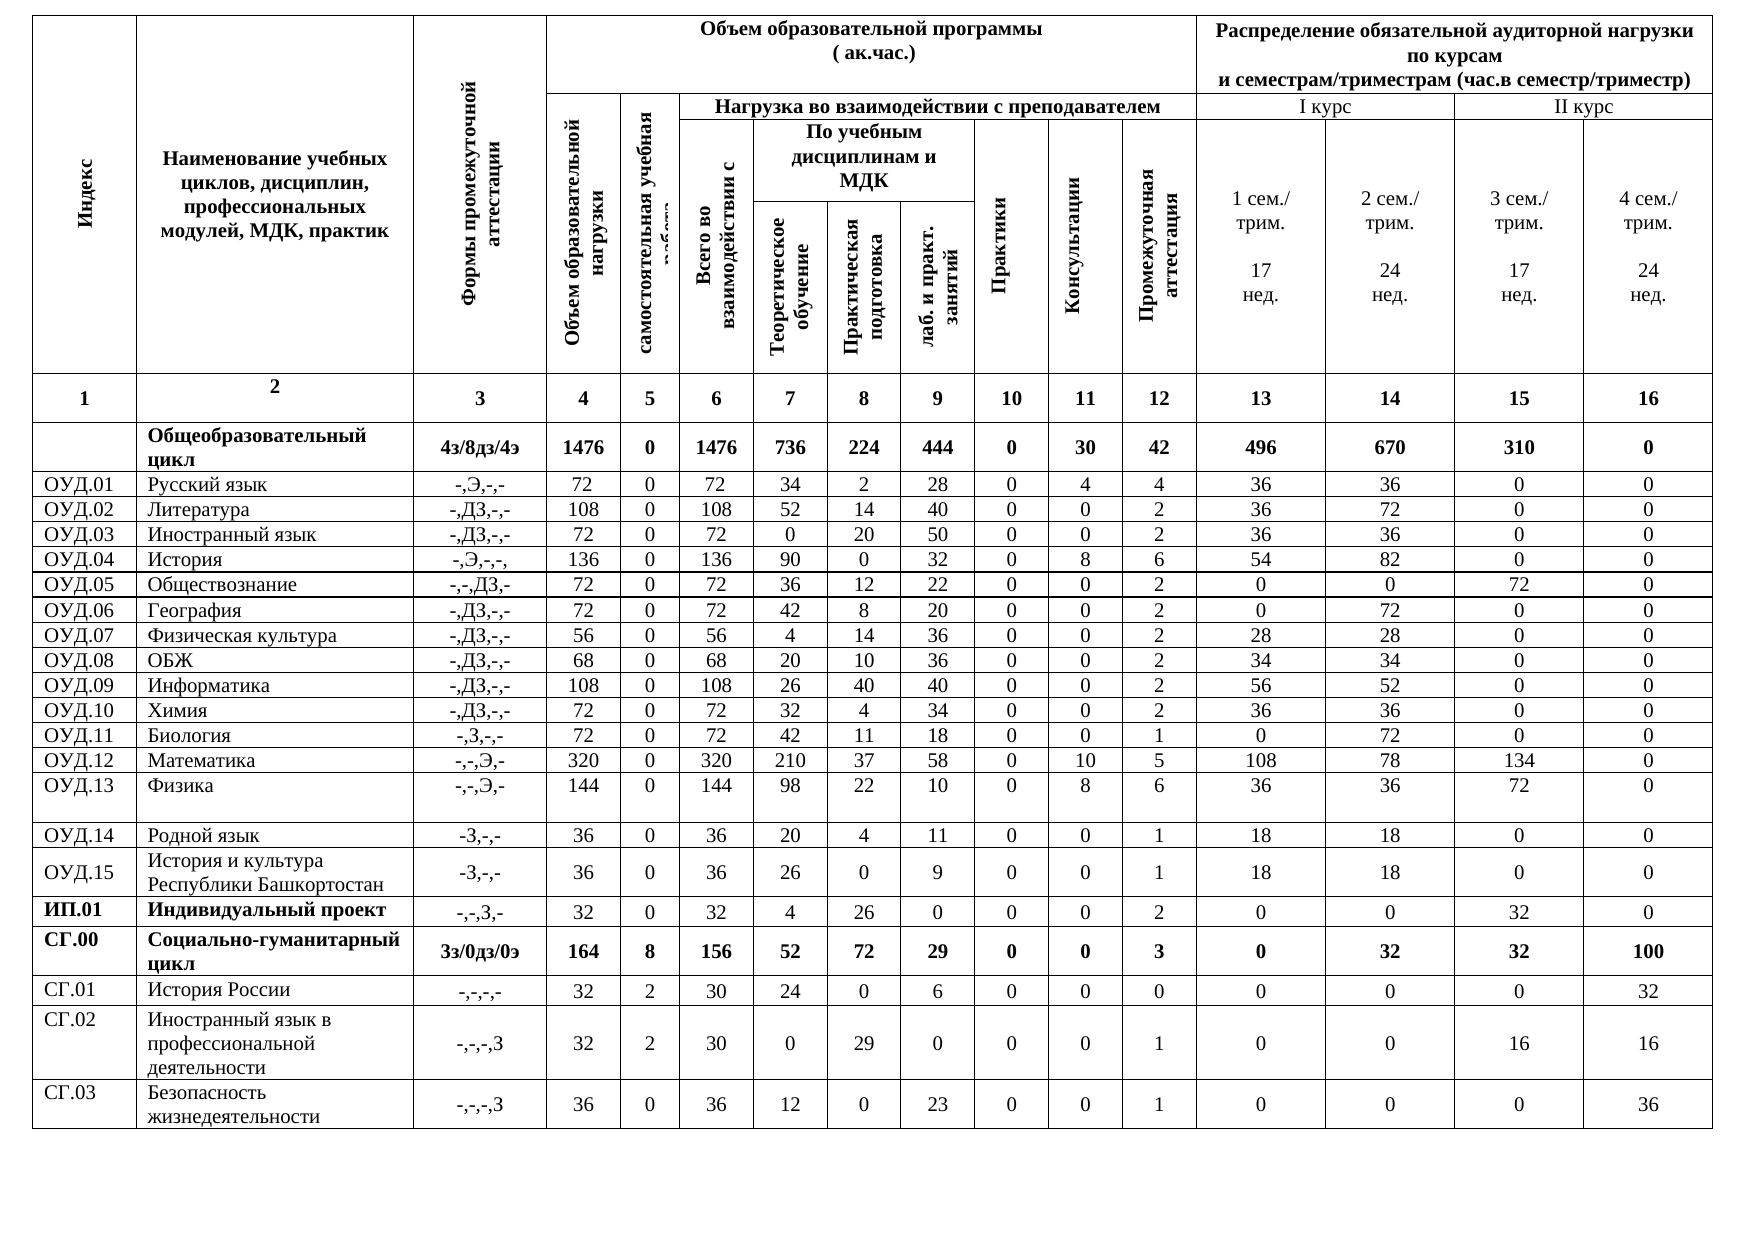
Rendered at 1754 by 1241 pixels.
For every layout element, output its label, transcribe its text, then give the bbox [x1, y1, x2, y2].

table_cell 2 [1123, 573, 1196, 596]
table_cell 0 [975, 497, 1048, 521]
table_cell 1 [1123, 1006, 1196, 1079]
table_cell 30 [680, 976, 753, 1005]
table_cell 0 [901, 1006, 974, 1079]
table_cell 1 сем./ трим. 17 нед. [1197, 120, 1325, 373]
table_cell 10 [828, 648, 900, 672]
table_cell 320 [680, 748, 753, 772]
table_header Индекс [33, 16, 136, 373]
table_cell 28 [1326, 623, 1454, 647]
table_cell 30 [1049, 423, 1122, 471]
table_cell 36 [1326, 698, 1454, 722]
table_cell 0 [1049, 598, 1122, 622]
table_cell 0 [975, 598, 1048, 622]
table_cell 20 [754, 648, 827, 672]
table_cell 320 [547, 748, 620, 772]
table_cell 29 [901, 927, 974, 975]
table_cell 0 [621, 823, 679, 847]
table_cell 0 [1049, 497, 1122, 521]
table_cell -,-,Э,- [414, 773, 546, 822]
table_cell 0 [975, 897, 1048, 926]
table_cell 0 [1455, 497, 1583, 521]
table_cell 0 [1326, 1080, 1454, 1128]
table_cell I курс [1197, 94, 1454, 118]
table_cell 68 [547, 648, 620, 672]
table_cell 36 [547, 823, 620, 847]
table_cell 3 [414, 374, 546, 422]
table_cell 11 [828, 723, 900, 747]
table_cell 0 [975, 723, 1048, 747]
table_cell Объем образовательной нагрузки [547, 94, 620, 373]
table_cell 0 [1455, 623, 1583, 647]
table_cell Общеобразовательный цикл [137, 423, 413, 471]
table_cell 3 [1123, 927, 1196, 975]
table_cell 0 [621, 748, 679, 772]
table_cell 36 [547, 848, 620, 896]
table_cell 14 [828, 497, 900, 521]
table_cell Консультации [1049, 120, 1122, 373]
table_cell 72 [547, 598, 620, 622]
table_cell 36 [1584, 1080, 1712, 1128]
table_cell 0 [975, 823, 1048, 847]
table_cell 0 [1326, 897, 1454, 926]
table_cell 11 [901, 823, 974, 847]
table_cell 36 [680, 848, 753, 896]
table_cell 9 [901, 374, 974, 422]
table_cell 0 [1455, 673, 1583, 697]
table_cell 72 [1326, 497, 1454, 521]
table_cell 72 [547, 472, 620, 496]
table_cell 0 [1584, 673, 1712, 697]
table_cell Информатика [137, 673, 413, 697]
table_cell СГ.02 [33, 1006, 136, 1079]
table_cell Родной язык [137, 823, 413, 847]
table_cell Физика [137, 773, 413, 822]
table_cell 40 [901, 497, 974, 521]
table_cell 36 [680, 823, 753, 847]
table_cell 0 [1049, 976, 1122, 1005]
table_cell -,ДЗ,-,- [414, 698, 546, 722]
table_cell 0 [975, 423, 1048, 471]
table_cell 1 [1123, 848, 1196, 896]
table_cell 496 [1197, 423, 1325, 471]
table_cell 134 [1455, 748, 1583, 772]
table_cell 72 [680, 472, 753, 496]
table_cell 30 [680, 1006, 753, 1079]
table_cell 0 [1455, 723, 1583, 747]
table_cell 0 [1326, 573, 1454, 596]
table_cell 4 сем./ трим. 24 нед. [1584, 120, 1712, 373]
table_cell 0 [621, 623, 679, 647]
table_cell 12 [754, 1080, 827, 1128]
table_cell 4 [1123, 472, 1196, 496]
table_cell -,ДЗ,-,- [414, 522, 546, 546]
table_cell -,-,-,- [414, 976, 546, 1005]
table_cell 36 [754, 573, 827, 596]
table_cell 72 [828, 927, 900, 975]
table_cell 0 [1326, 1006, 1454, 1079]
table_cell История [137, 547, 413, 571]
table_cell 29 [828, 1006, 900, 1079]
table_cell 0 [1584, 423, 1712, 471]
table_cell 72 [680, 698, 753, 722]
table_cell 72 [547, 522, 620, 546]
table_cell 12 [1123, 374, 1196, 422]
table_cell 0 [1455, 823, 1583, 847]
table_cell 0 [754, 522, 827, 546]
table_cell лаб. и практ. занятий [901, 202, 974, 373]
table_cell -,ДЗ,-,- [414, 623, 546, 647]
table_cell 0 [621, 698, 679, 722]
table_cell 5 [1123, 748, 1196, 772]
table_cell 0 [1455, 698, 1583, 722]
table_cell 22 [901, 573, 974, 596]
table_cell 72 [547, 723, 620, 747]
table_cell Обществознание [137, 573, 413, 596]
table_cell 18 [1197, 823, 1325, 847]
table_cell 0 [621, 723, 679, 747]
table_cell 144 [680, 773, 753, 822]
table_cell 36 [1197, 497, 1325, 521]
table_cell Безопасность жизнедеятельности [137, 1080, 413, 1128]
table_cell ОУД.14 [33, 823, 136, 847]
table_cell 0 [828, 976, 900, 1005]
table_cell 310 [1455, 423, 1583, 471]
table_cell ОУД.13 [33, 773, 136, 822]
table_cell 0 [1123, 976, 1196, 1005]
table_cell 52 [1326, 673, 1454, 697]
table_cell 7 [754, 374, 827, 422]
table_cell 0 [1197, 1080, 1325, 1128]
table_cell 24 [754, 976, 827, 1005]
table_cell 2 [621, 1006, 679, 1079]
table_cell 72 [1455, 573, 1583, 596]
table_cell -,З,-,- [414, 723, 546, 747]
table_cell ОУД.03 [33, 522, 136, 546]
table_cell 0 [1584, 497, 1712, 521]
table_cell 20 [754, 823, 827, 847]
table_cell 0 [1197, 598, 1325, 622]
table_cell 56 [1197, 673, 1325, 697]
table_cell 156 [680, 927, 753, 975]
table_cell 0 [1049, 648, 1122, 672]
table_cell 100 [1584, 927, 1712, 975]
table_cell 40 [901, 673, 974, 697]
table_cell 2 [1123, 673, 1196, 697]
table_cell 0 [1455, 598, 1583, 622]
table_cell ОУД.01 [33, 472, 136, 496]
table_cell 0 [1455, 522, 1583, 546]
table_cell 0 [1584, 698, 1712, 722]
table_cell 2 [1123, 497, 1196, 521]
table_cell 3 сем./ трим. 17 нед. [1455, 120, 1583, 373]
table_cell 18 [1326, 848, 1454, 896]
table_cell Всего во взаимодействии с преподавателем [680, 120, 753, 373]
table_cell 0 [1455, 1080, 1583, 1128]
table_cell 0 [975, 648, 1048, 672]
table_cell 10 [975, 374, 1048, 422]
table_cell 0 [1455, 648, 1583, 672]
table_cell 36 [1197, 698, 1325, 722]
table_cell 40 [828, 673, 900, 697]
table_cell 444 [901, 423, 974, 471]
table_cell 0 [1049, 823, 1122, 847]
table_cell ОУД.10 [33, 698, 136, 722]
table_cell ОУД.06 [33, 598, 136, 622]
table_cell 23 [901, 1080, 974, 1128]
table_cell 0 [1197, 897, 1325, 926]
table_cell 34 [901, 698, 974, 722]
table_cell 72 [680, 598, 753, 622]
table_cell 5 [621, 374, 679, 422]
table_cell Химия [137, 698, 413, 722]
table_cell 50 [901, 522, 974, 546]
table_cell 0 [1326, 976, 1454, 1005]
table_cell 1 [33, 374, 136, 422]
table_cell 0 [1584, 823, 1712, 847]
table_cell 0 [975, 927, 1048, 975]
table_cell СГ.01 [33, 976, 136, 1005]
table_cell 13 [1197, 374, 1325, 422]
table_cell 32 [547, 976, 620, 1005]
table_cell 58 [901, 748, 974, 772]
table_cell 0 [1049, 698, 1122, 722]
table_cell 18 [1197, 848, 1325, 896]
table_cell 0 [1049, 897, 1122, 926]
table_cell 0 [975, 748, 1048, 772]
table_cell Русский язык [137, 472, 413, 496]
table_cell 0 [975, 698, 1048, 722]
table_cell 2 [1123, 897, 1196, 926]
table_cell 14 [1326, 374, 1454, 422]
table_cell 0 [1197, 976, 1325, 1005]
table_cell 6 [1123, 773, 1196, 822]
table_cell 2 сем./ трим. 24 нед. [1326, 120, 1454, 373]
table_cell 4 [754, 897, 827, 926]
table_cell 0 [975, 547, 1048, 571]
table_cell 42 [754, 598, 827, 622]
table_cell 36 [901, 648, 974, 672]
table_cell 26 [754, 848, 827, 896]
table_cell Иностранный язык в профессиональной деятельности [137, 1006, 413, 1079]
table_cell 78 [1326, 748, 1454, 772]
table_cell 0 [1584, 773, 1712, 822]
table_cell 26 [754, 673, 827, 697]
table_cell 1 [1123, 723, 1196, 747]
table_cell 0 [828, 1080, 900, 1128]
table_cell Физическая культура [137, 623, 413, 647]
table_cell 32 [754, 698, 827, 722]
table_cell [33, 423, 136, 471]
table_cell 8 [1049, 773, 1122, 822]
table_cell 10 [901, 773, 974, 822]
table_cell 0 [621, 472, 679, 496]
table_cell 36 [901, 623, 974, 647]
table_cell 0 [1049, 1006, 1122, 1079]
table_cell Социально-гуманитарный цикл [137, 927, 413, 975]
table_cell 0 [1455, 976, 1583, 1005]
table_cell 72 [1326, 598, 1454, 622]
table_cell 736 [754, 423, 827, 471]
table_cell 15 [1455, 374, 1583, 422]
table_cell 1476 [547, 423, 620, 471]
table_cell 72 [547, 698, 620, 722]
table_cell 108 [680, 497, 753, 521]
table_cell 4з/8дз/4э [414, 423, 546, 471]
table_cell 56 [547, 623, 620, 647]
table_cell 32 [1455, 897, 1583, 926]
table_cell 72 [680, 723, 753, 747]
table_cell История России [137, 976, 413, 1005]
table_cell 2 [1123, 522, 1196, 546]
table_cell 2 [1123, 648, 1196, 672]
table_cell 0 [1049, 848, 1122, 896]
table_cell 0 [1455, 848, 1583, 896]
table_cell 0 [621, 522, 679, 546]
table_cell 0 [1197, 723, 1325, 747]
table_cell 54 [1197, 547, 1325, 571]
table_cell 8 [1049, 547, 1122, 571]
table_cell 36 [1326, 522, 1454, 546]
table_cell 0 [1455, 547, 1583, 571]
table_cell -,ДЗ,-,- [414, 497, 546, 521]
table_cell 32 [1326, 927, 1454, 975]
table_cell Промежуточная аттестация [1123, 120, 1196, 373]
table_cell ОУД.12 [33, 748, 136, 772]
table_cell 4 [1049, 472, 1122, 496]
table_cell 26 [828, 897, 900, 926]
table_cell 72 [680, 522, 753, 546]
table_cell ОУД.09 [33, 673, 136, 697]
table_cell 0 [621, 897, 679, 926]
table_cell 0 [1455, 472, 1583, 496]
table_cell 0 [754, 1006, 827, 1079]
table_cell 4 [828, 823, 900, 847]
table_cell 36 [1197, 522, 1325, 546]
table_cell II курс [1455, 94, 1712, 118]
table_cell 56 [680, 623, 753, 647]
table_cell 0 [621, 423, 679, 471]
table_cell 0 [1584, 623, 1712, 647]
table_cell 0 [828, 848, 900, 896]
table_cell 136 [547, 547, 620, 571]
table_cell 108 [1197, 748, 1325, 772]
table_cell 224 [828, 423, 900, 471]
table_cell -,Э,-,- [414, 472, 546, 496]
table_cell -,ДЗ,-,- [414, 598, 546, 622]
table_cell 164 [547, 927, 620, 975]
table_cell 36 [1197, 773, 1325, 822]
table_cell Иностранный язык [137, 522, 413, 546]
table_cell 0 [975, 848, 1048, 896]
table_header Распределение обязательной аудиторной нагрузки по курсам и семестрам/триместрам (час.в семестр/триместр) [1197, 16, 1712, 93]
table_cell 36 [1197, 472, 1325, 496]
table_cell Практики [975, 120, 1048, 373]
table_cell Нагрузка во взаимодействии с преподавателем [680, 94, 1196, 118]
table_cell 11 [1049, 374, 1122, 422]
table_cell 32 [1455, 927, 1583, 975]
table_cell 0 [621, 573, 679, 596]
table_cell 0 [975, 573, 1048, 596]
table_cell 4 [754, 623, 827, 647]
table_cell 0 [975, 472, 1048, 496]
table_cell 0 [1197, 927, 1325, 975]
table_cell 10 [1049, 748, 1122, 772]
table_cell 0 [975, 1006, 1048, 1079]
table_cell ОУД.15 [33, 848, 136, 896]
table_cell -,-,-,З [414, 1080, 546, 1128]
table_cell 0 [1584, 723, 1712, 747]
table_cell -,ДЗ,-,- [414, 648, 546, 672]
table_header Формы промежуточной аттестации [414, 16, 546, 373]
table_cell -,-,Э,- [414, 748, 546, 772]
table_cell 2 [1123, 623, 1196, 647]
table_cell 52 [754, 497, 827, 521]
table_cell Практическая подготовка [828, 202, 900, 373]
table_cell 8 [828, 598, 900, 622]
table_cell ОУД.04 [33, 547, 136, 571]
table_cell 32 [680, 897, 753, 926]
table_cell 36 [680, 1080, 753, 1128]
table_cell 0 [975, 673, 1048, 697]
table_cell 0 [1584, 848, 1712, 896]
table_cell 6 [1123, 547, 1196, 571]
table_cell 82 [1326, 547, 1454, 571]
table_cell 42 [754, 723, 827, 747]
table_cell СГ.00 [33, 927, 136, 975]
table_cell 8 [828, 374, 900, 422]
table_cell 0 [975, 976, 1048, 1005]
table_cell СГ.03 [33, 1080, 136, 1128]
table_cell 0 [975, 522, 1048, 546]
table_cell 20 [901, 598, 974, 622]
table_cell -,ДЗ,-,- [414, 673, 546, 697]
table_header Объем образовательной программы ( ак.час.) [547, 16, 1196, 93]
table_cell 20 [828, 522, 900, 546]
table_cell 34 [1197, 648, 1325, 672]
table_cell 0 [828, 547, 900, 571]
table_cell ОУД.07 [33, 623, 136, 647]
table_cell ОУД.05 [33, 573, 136, 596]
table_cell 6 [680, 374, 753, 422]
table_cell 16 [1584, 1006, 1712, 1079]
table_cell 0 [621, 497, 679, 521]
table_cell 210 [754, 748, 827, 772]
table_cell ОУД.11 [33, 723, 136, 747]
table_cell 0 [1584, 522, 1712, 546]
table_cell 36 [547, 1080, 620, 1128]
table_cell 0 [975, 1080, 1048, 1128]
table_cell 0 [621, 848, 679, 896]
table_cell -,Э,-,-, [414, 547, 546, 571]
table_cell 16 [1584, 374, 1712, 422]
table_cell По учебным дисциплинам и МДК [754, 120, 974, 201]
table_cell 4 [828, 698, 900, 722]
table_cell 18 [901, 723, 974, 747]
table_cell 32 [547, 897, 620, 926]
table_cell География [137, 598, 413, 622]
table_cell -,-,ДЗ,- [414, 573, 546, 596]
table_cell 0 [621, 673, 679, 697]
table_cell 0 [1584, 648, 1712, 672]
table_cell 0 [621, 773, 679, 822]
table_cell 28 [901, 472, 974, 496]
table_cell 136 [680, 547, 753, 571]
table_cell 68 [680, 648, 753, 672]
table_cell 34 [754, 472, 827, 496]
table_cell 0 [1049, 723, 1122, 747]
table_cell 32 [901, 547, 974, 571]
table_cell -,-,З,- [414, 897, 546, 926]
table_cell 14 [828, 623, 900, 647]
table_cell 72 [1455, 773, 1583, 822]
table_cell 6 [901, 976, 974, 1005]
table_cell 28 [1197, 623, 1325, 647]
table_cell 9 [901, 848, 974, 896]
table_cell 52 [754, 927, 827, 975]
table_cell 1 [1123, 1080, 1196, 1128]
table_cell 0 [621, 547, 679, 571]
table_cell 0 [1049, 623, 1122, 647]
table_cell 16 [1455, 1006, 1583, 1079]
table_cell 0 [1049, 522, 1122, 546]
table_cell 90 [754, 547, 827, 571]
table_cell 0 [1584, 748, 1712, 772]
table_cell 32 [1584, 976, 1712, 1005]
table_cell 12 [828, 573, 900, 596]
table_cell Индивидуальный проект [137, 897, 413, 926]
table_cell 0 [621, 1080, 679, 1128]
table_cell 4 [547, 374, 620, 422]
table_cell 2 [137, 374, 413, 422]
table_cell 37 [828, 748, 900, 772]
table_cell 72 [1326, 723, 1454, 747]
table_cell 22 [828, 773, 900, 822]
table_cell 2 [621, 976, 679, 1005]
table_cell 1476 [680, 423, 753, 471]
table_cell Биология [137, 723, 413, 747]
table_cell -,-,-,З [414, 1006, 546, 1079]
table_cell ОУД.08 [33, 648, 136, 672]
table_cell 72 [680, 573, 753, 596]
table_cell 670 [1326, 423, 1454, 471]
table_cell 18 [1326, 823, 1454, 847]
table_cell Литература [137, 497, 413, 521]
table_cell 0 [621, 648, 679, 672]
table_cell История и культура Республики Башкортостан [137, 848, 413, 896]
table_cell -З,-,- [414, 823, 546, 847]
table_header Наименование учебных циклов, дисциплин, профессиональных модулей, МДК, практик [137, 16, 413, 373]
table_cell 0 [1584, 598, 1712, 622]
table_cell 1 [1123, 823, 1196, 847]
table_cell 0 [1197, 573, 1325, 596]
table_cell 2 [828, 472, 900, 496]
table_cell -З,-,- [414, 848, 546, 896]
table_cell 36 [1326, 773, 1454, 822]
table_cell 0 [1049, 673, 1122, 697]
table_cell ОУД.02 [33, 497, 136, 521]
table_cell 108 [547, 497, 620, 521]
table_cell 0 [1197, 1006, 1325, 1079]
table_cell 0 [1584, 547, 1712, 571]
table_cell 0 [901, 897, 974, 926]
table_cell 108 [547, 673, 620, 697]
table_cell 36 [1326, 472, 1454, 496]
table_cell ИП.01 [33, 897, 136, 926]
table_cell 8 [621, 927, 679, 975]
table_cell 0 [975, 773, 1048, 822]
table_cell Математика [137, 748, 413, 772]
table_cell ОБЖ [137, 648, 413, 672]
table_cell 2 [1123, 698, 1196, 722]
table_cell 0 [1584, 573, 1712, 596]
table_cell 32 [547, 1006, 620, 1079]
table_cell 34 [1326, 648, 1454, 672]
table_cell 0 [621, 598, 679, 622]
table_cell 2 [1123, 598, 1196, 622]
table_cell 0 [1584, 897, 1712, 926]
table_cell самостоятельная учебная работа [621, 94, 679, 373]
table_cell 144 [547, 773, 620, 822]
table_cell 0 [1049, 927, 1122, 975]
table_cell 98 [754, 773, 827, 822]
table_cell 72 [547, 573, 620, 596]
table_cell 0 [1584, 472, 1712, 496]
table_cell Теоретическое обучение [754, 202, 827, 373]
table_cell 108 [680, 673, 753, 697]
table_cell 3з/0дз/0э [414, 927, 546, 975]
table_cell 0 [1049, 1080, 1122, 1128]
table_cell 0 [975, 623, 1048, 647]
table_cell 0 [1049, 573, 1122, 596]
table_cell 42 [1123, 423, 1196, 471]
